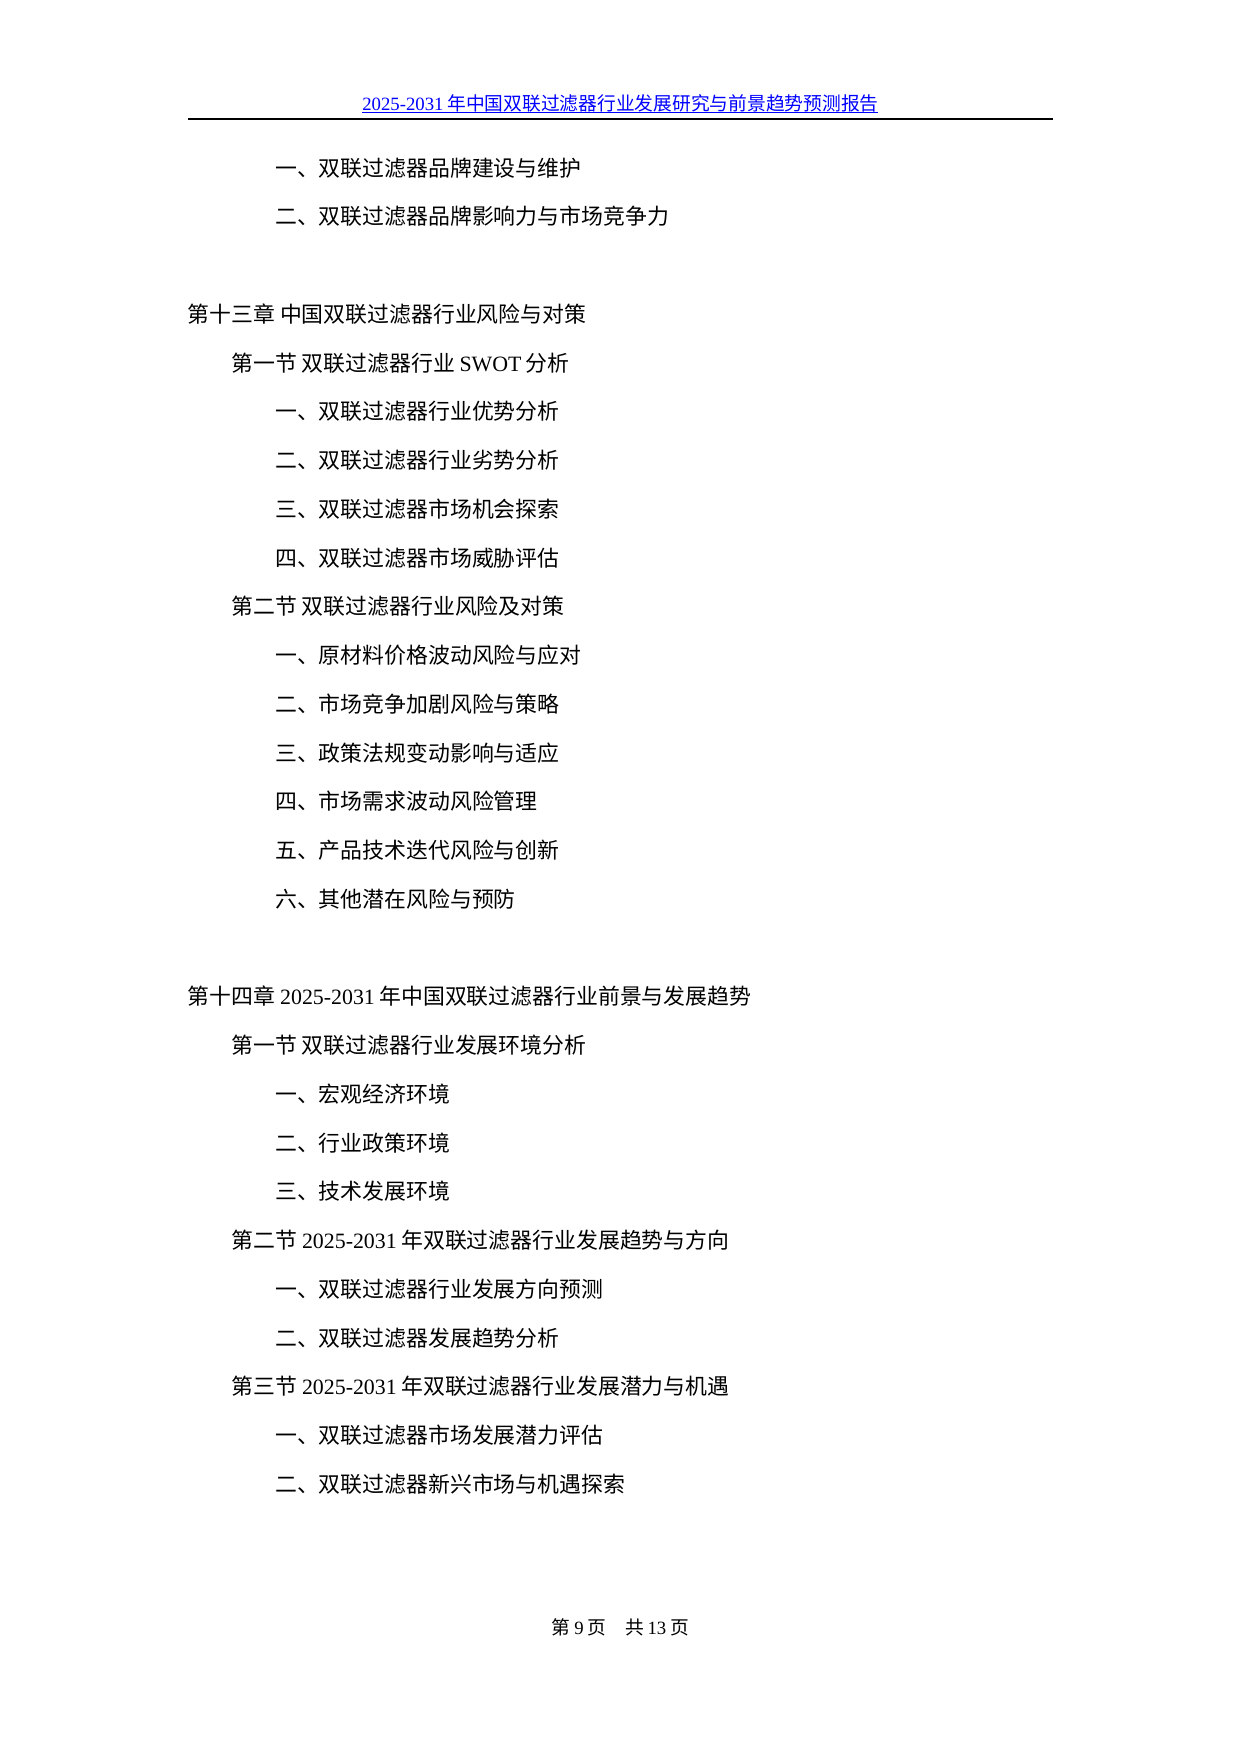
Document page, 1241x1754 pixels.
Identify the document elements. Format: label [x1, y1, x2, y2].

text [187, 150, 1053, 1499]
